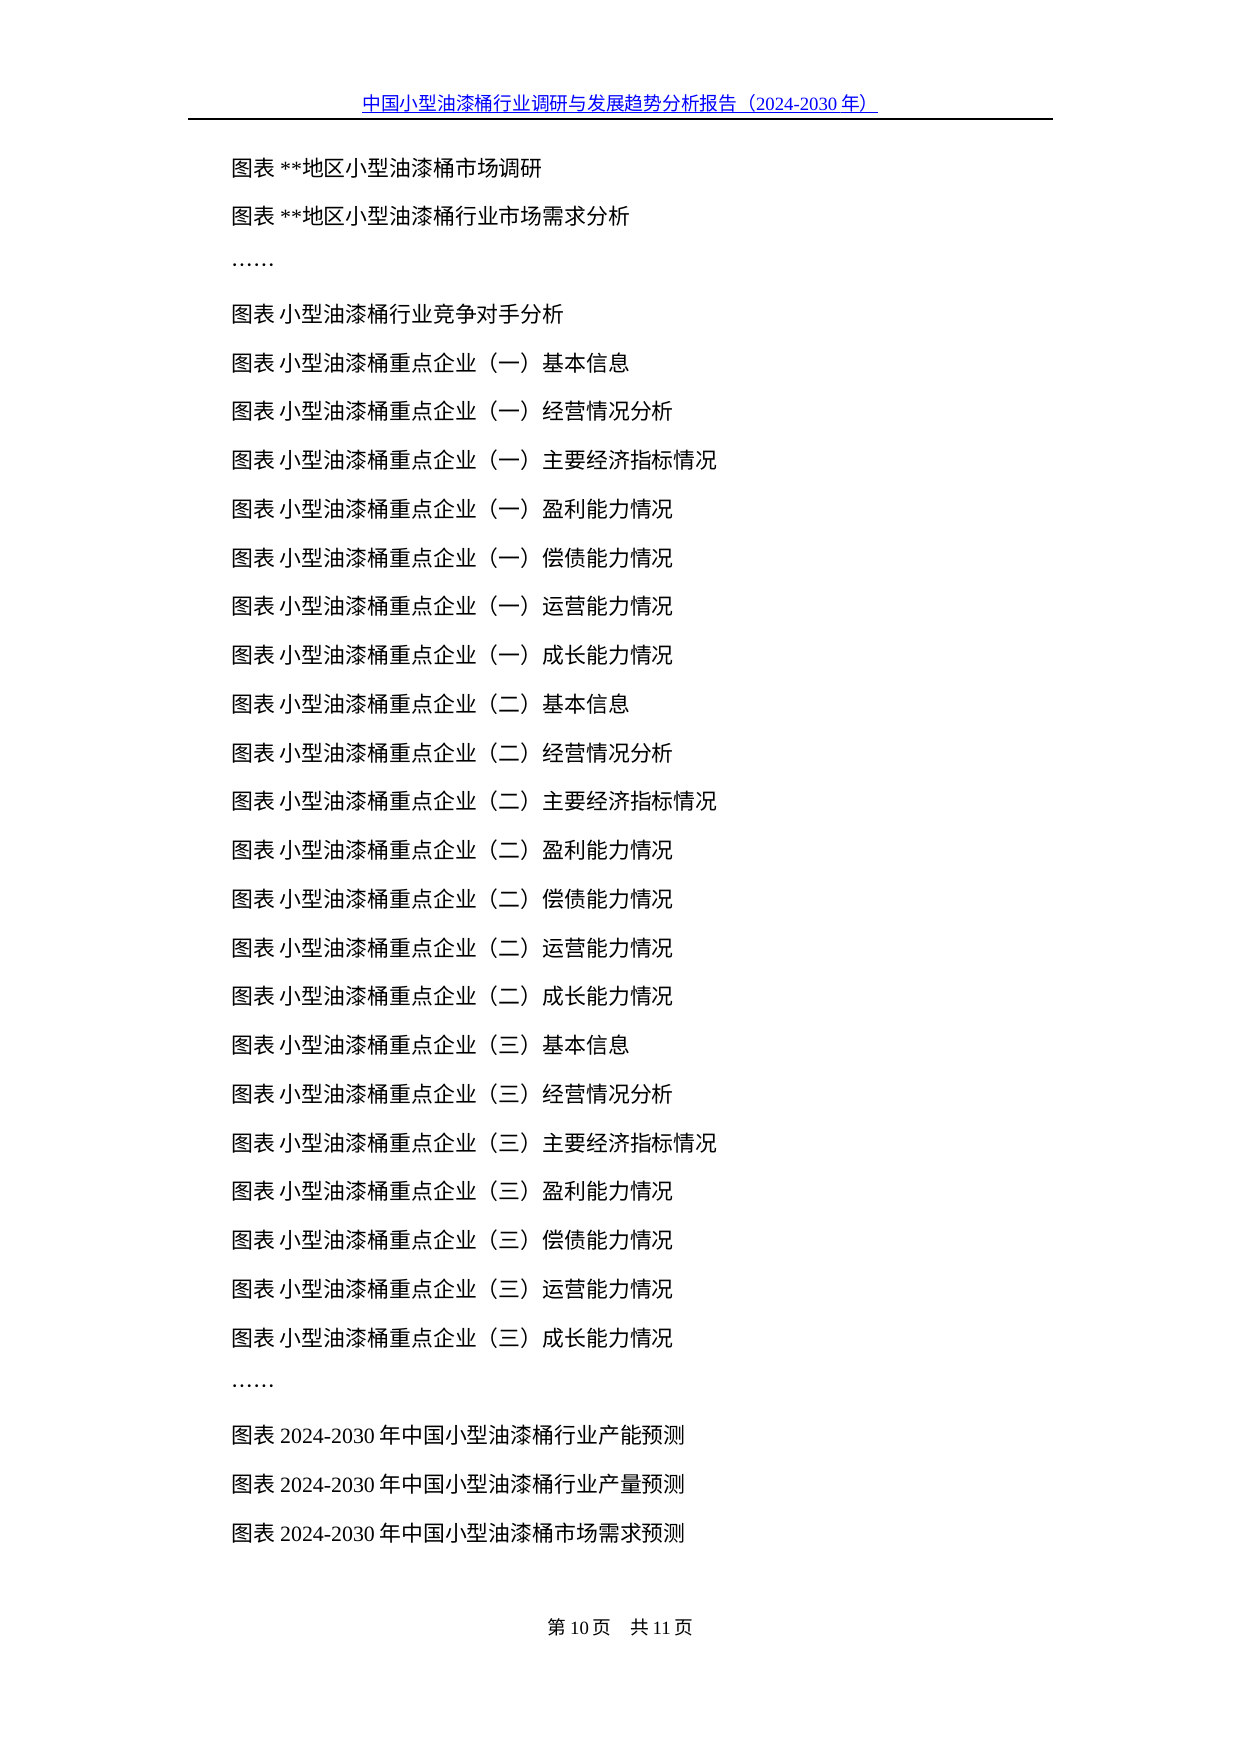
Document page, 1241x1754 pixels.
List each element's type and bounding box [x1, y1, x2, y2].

text [187, 150, 1053, 1548]
